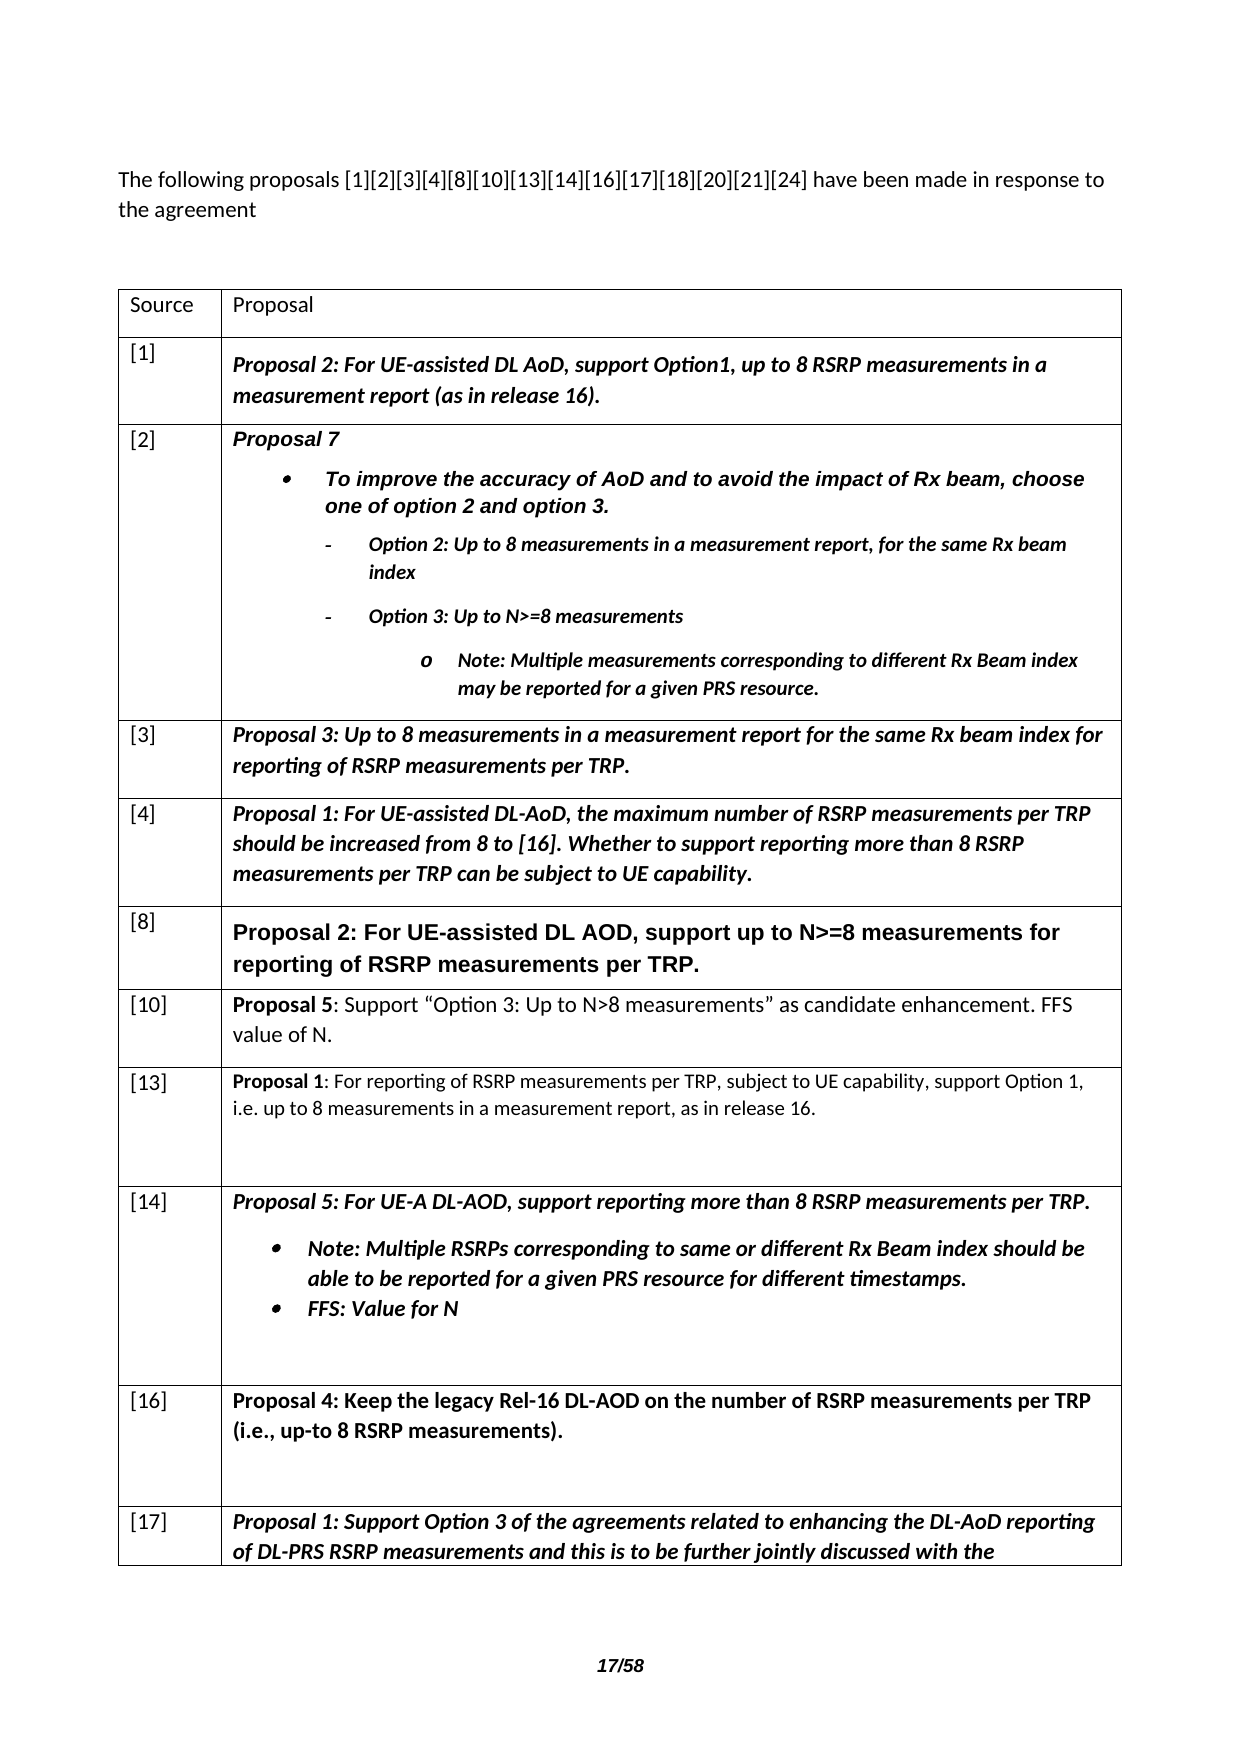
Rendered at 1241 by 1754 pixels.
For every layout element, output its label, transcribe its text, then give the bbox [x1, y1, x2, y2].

table_cell [10] [119, 990, 221, 1067]
table_cell Proposal 2: For UE-assisted DL AOD, support up to N>=8 measurements for reporting of RSRP measurements per TRP. [222, 907, 1121, 989]
table_cell [2] [119, 425, 221, 719]
table_cell Proposal 5: Support “Option 3: Up to N>8 measurements” as candidate enhancement. FFS value of N. [222, 990, 1121, 1067]
table_cell Proposal 5: For UE-A DL-AOD, support reporting more than 8 RSRP measurements per TRP. Note: Multiple RSRPs corresponding to same or different Rx Beam index should be able to be reported for a given PRS resource for different timestamps. FFS: Value for N [222, 1187, 1121, 1385]
table_cell [14] [119, 1187, 221, 1385]
table_header Source [119, 290, 221, 337]
table_cell [3] [119, 721, 221, 798]
table_cell Proposal 1: For reporting of RSRP measurements per TRP, subject to UE capability, support Option 1, i.e. up to 8 measurements in a measurement report, as in release 16. [222, 1068, 1121, 1186]
table_header Proposal [222, 290, 1121, 337]
table_cell Proposal 2: For UE-assisted DL AoD, support Option1, up to 8 RSRP measurements in a measurement report (as in release 16). [222, 338, 1121, 424]
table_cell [222, 1507, 1121, 1565]
table_cell [13] [119, 1068, 221, 1186]
table_cell Proposal 1: For UE-assisted DL-AoD, the maximum number of RSRP measurements per TRP should be increased from 8 to [16]. Whether to support reporting more than 8 RSRP measurements per TRP can be subject to UE capability. [222, 799, 1121, 906]
table_cell Proposal 4: Keep the legacy Rel-16 DL-AOD on the number of RSRP measurements per TRP (i.e., up-to 8 RSRP measurements). [222, 1386, 1121, 1506]
table_cell [17] [119, 1507, 221, 1565]
table_cell Proposal 3: Up to 8 measurements in a measurement report for the same Rx beam index for reporting of RSRP measurements per TRP. [222, 721, 1121, 798]
table_cell [1] [119, 338, 221, 424]
table_cell Proposal 7 To improve the accuracy of AoD and to avoid the impact of Rx beam, choose one of option 2 and option 3. Option 2: Up to 8 measurements in a measurement report, for the same Rx beam index Option 3: Up to N>=8 measurements Note: Multiple measurements corresponding to different Rx Beam index may be reported for a given PRS resource. [222, 425, 1121, 719]
table_cell [16] [119, 1386, 221, 1506]
table_cell [4] [119, 799, 221, 906]
text The following proposals [1][2][3][4][8][10][13][14][16][17][18][20][21][24] have been made in response to the agreement [118, 165, 1122, 223]
table_cell [8] [119, 907, 221, 989]
